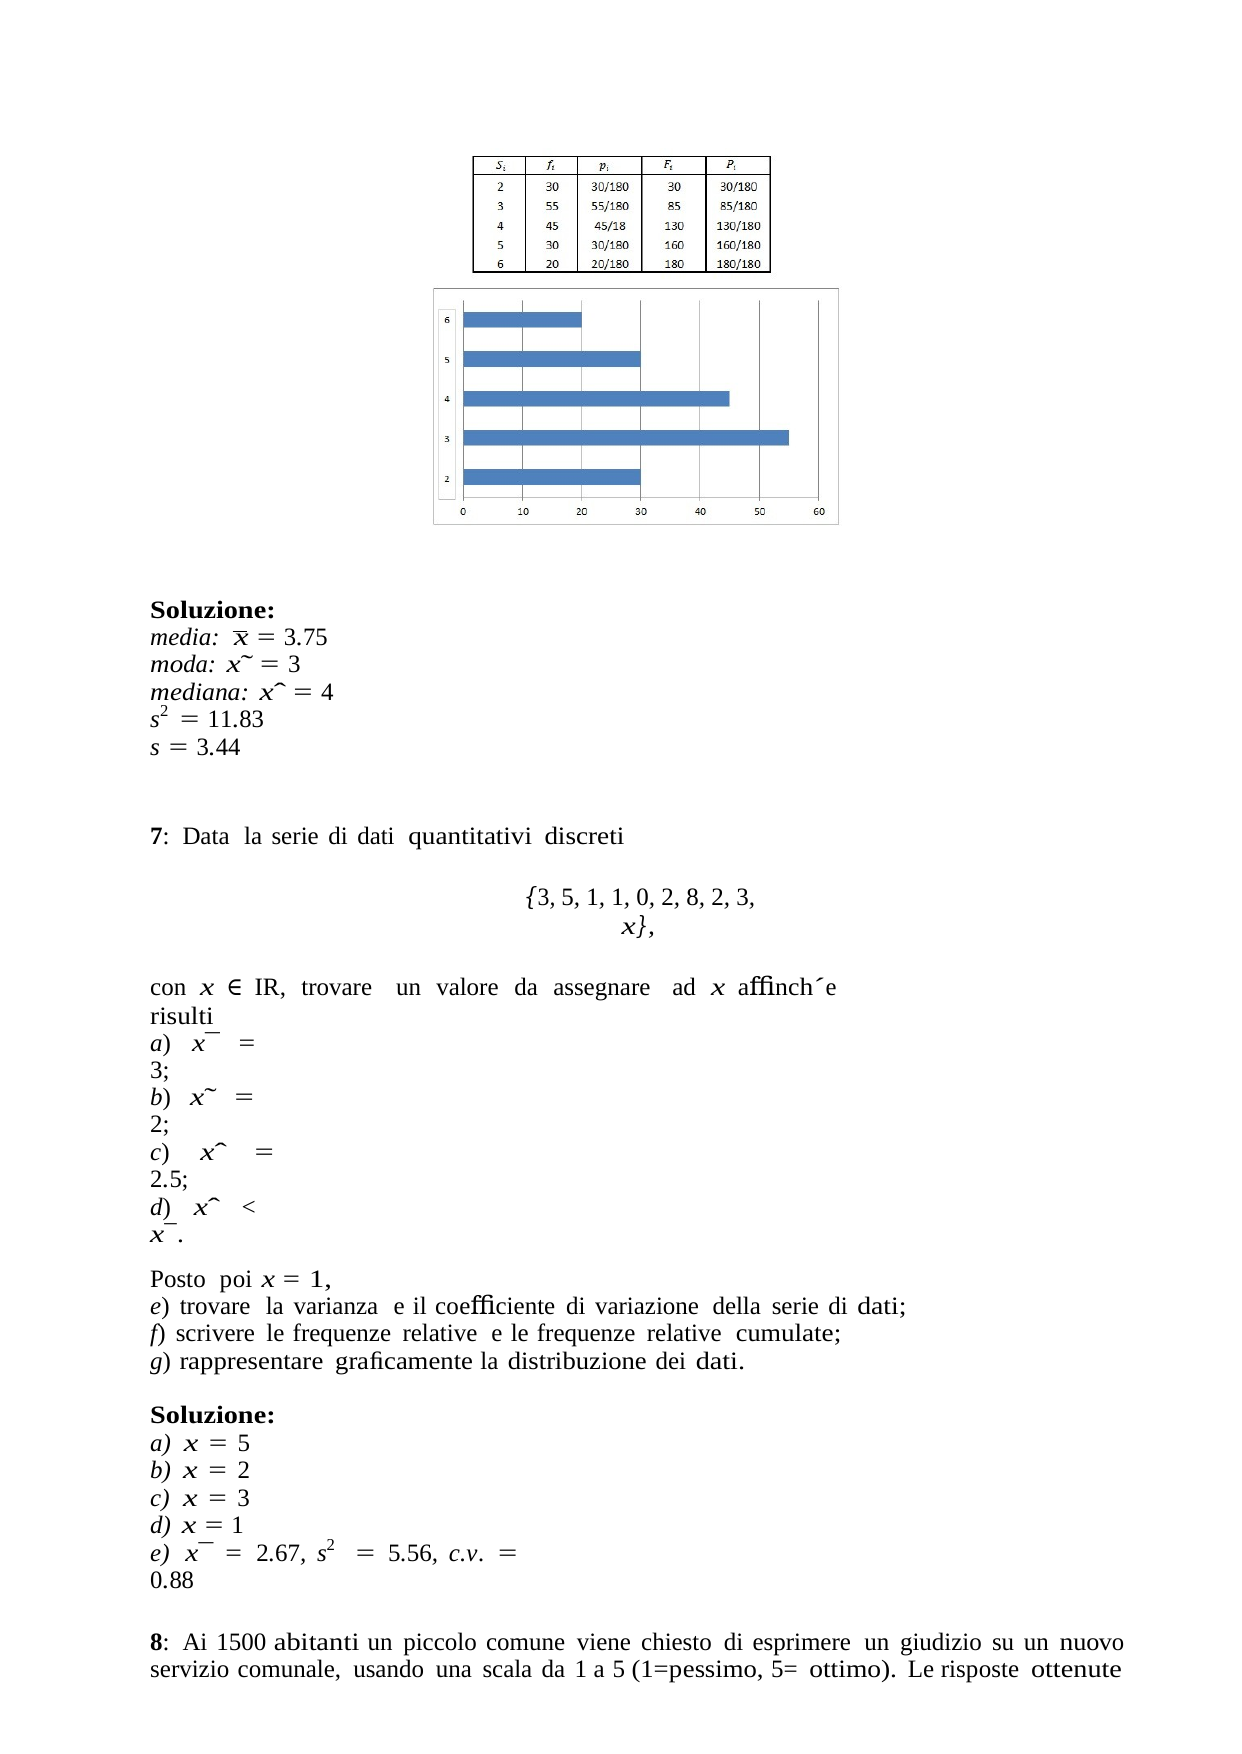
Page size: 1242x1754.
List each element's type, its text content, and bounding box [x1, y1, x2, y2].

text Soluzione: [150, 595, 1139, 623]
text s = 3.44 [150, 733, 246, 760]
text media: x = 3.75 [150, 623, 1139, 651]
text 8: Ai 1500 abitanti un piccolo comune viene chiesto di esprimere un giudizio su un nuovo servizio comunale, usando una scala da 1 a 5 (1=pessimo, 5= ottimo). Le risposte ottenute [150, 1628, 1133, 1683]
picture [425, 148, 852, 533]
text 7: Data la serie di dati quantitativi discreti [150, 821, 632, 850]
text b) x˜ = 2; [150, 1083, 253, 1138]
text x˜ = 3 [226, 651, 1139, 678]
text a) x¯ = 3; [150, 1030, 255, 1083]
text Posto poi x = 1, [150, 1264, 335, 1292]
text d) xˆ < x¯. [150, 1193, 257, 1248]
text moda: [150, 651, 221, 678]
text mediana: [150, 678, 254, 706]
text con x ∈ IR, trovare un valore da assegnare ad x aﬃnch´e risulti [150, 972, 837, 1030]
text e) trovare la varianza e il coeﬃciente di variazione della serie di dati; [150, 1292, 909, 1320]
text f) scrivere le frequenze relative e le frequenze relative cumulate; [150, 1320, 850, 1347]
text s2 = 11.83 [150, 706, 271, 733]
text g) rappresentare graﬁcamente la distribuzione dei dati. [150, 1347, 755, 1374]
text Soluzione: [150, 1401, 284, 1429]
text {3, 5, 1, 1, 0, 2, 8, 2, 3, x}, [504, 882, 774, 940]
text xˆ = 4 [259, 678, 1139, 706]
text e) x¯ = 2.67, s2 = 5.56, c.v. = 0.88 [150, 1539, 518, 1594]
text c) xˆ = 2.5; [150, 1138, 273, 1193]
text a) x = 5 b) x = 2 c) x = 3 d) x = 1 [150, 1429, 249, 1539]
